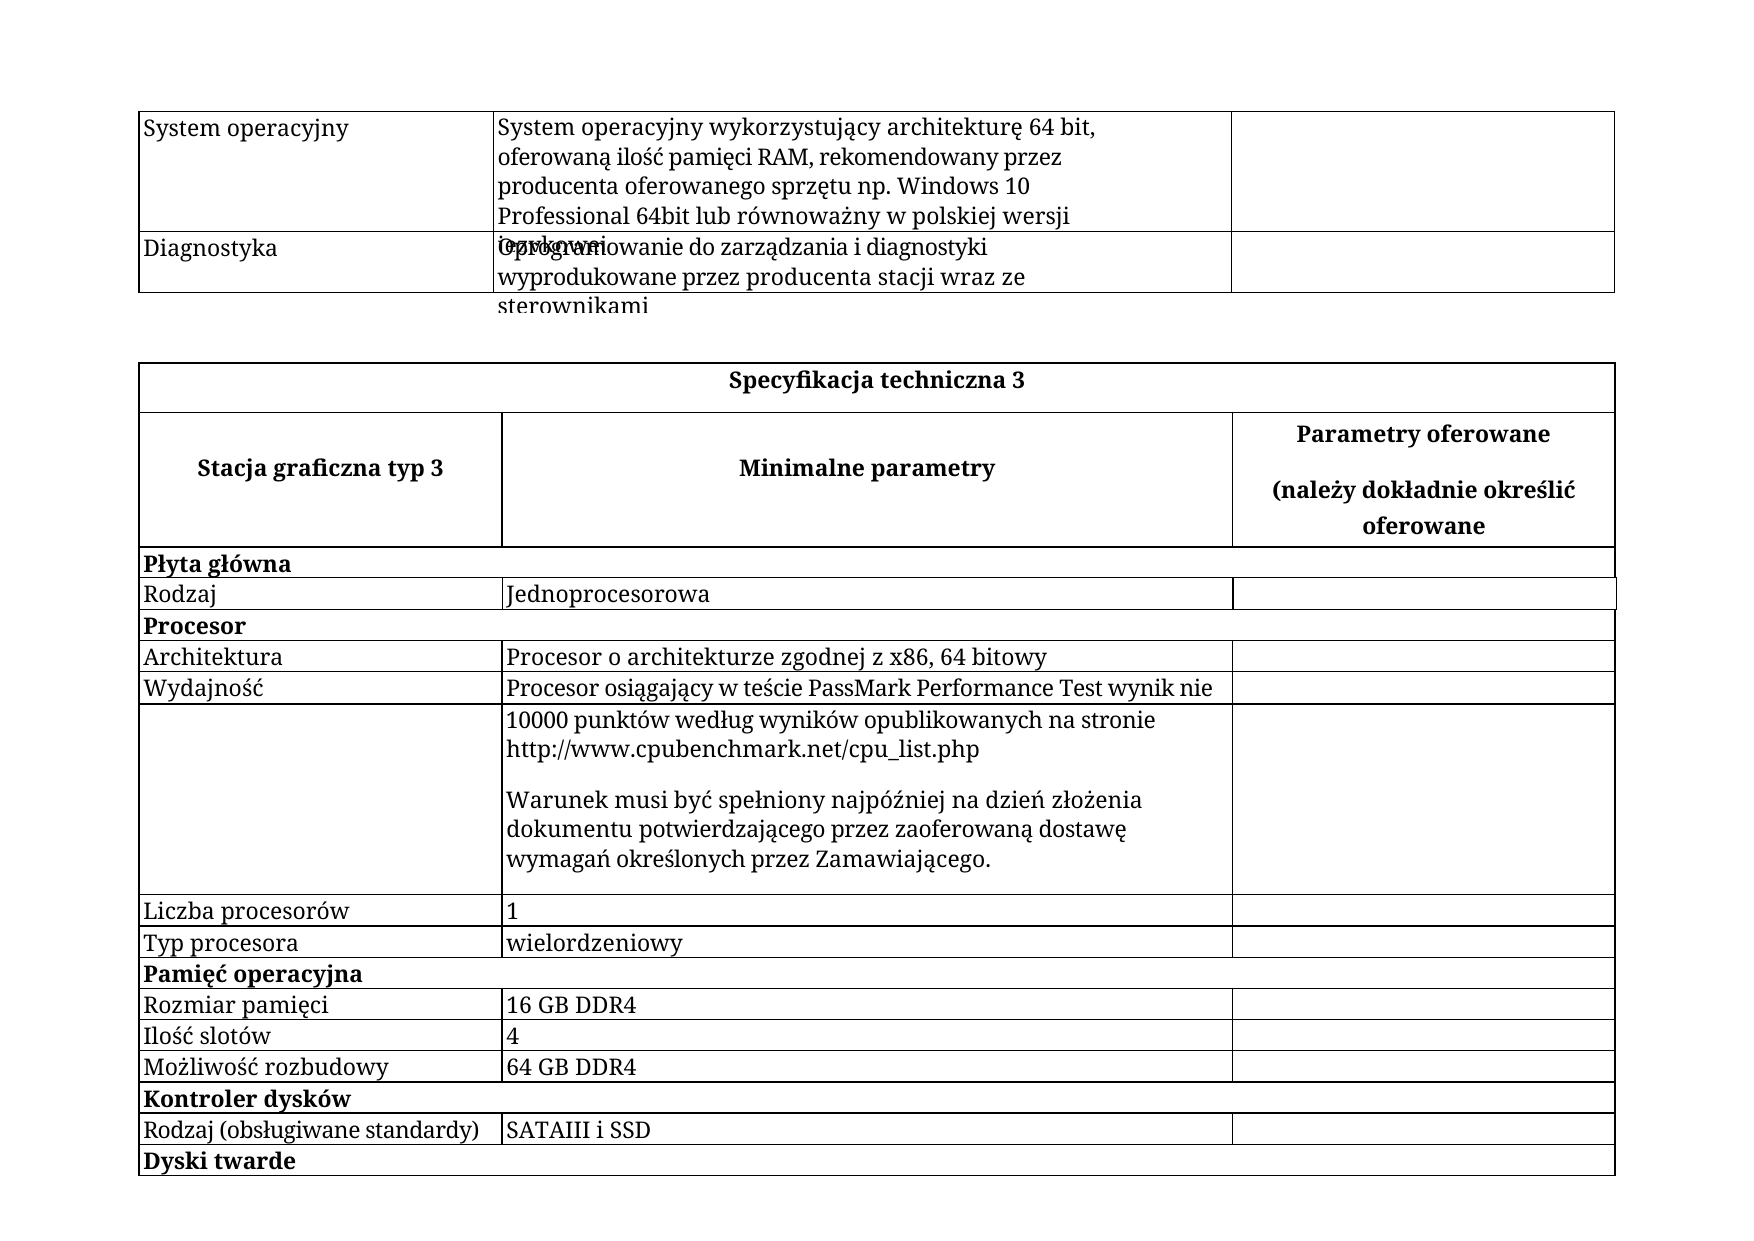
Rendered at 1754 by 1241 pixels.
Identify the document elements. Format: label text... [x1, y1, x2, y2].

table_cell Architektura [140, 641, 501, 671]
table_cell [1233, 1114, 1614, 1144]
table_cell Płyta główna [140, 548, 1614, 577]
table_cell [1233, 989, 1614, 1019]
table_cell System operacyjny wykorzystujący architekturę 64 bit, oferowaną ilość pamięci RAM, rekomendowany przez producenta oferowanego sprzętu np. Windows 10 Professional 64bit lub równoważny w polskiej wersji językowej [494, 112, 1231, 231]
table_cell 64 GB DDR4 [503, 1051, 1232, 1081]
table_cell Rodzaj (obsługiwane standardy) [140, 1114, 501, 1144]
table_cell 16 GB DDR4 [503, 989, 1232, 1019]
table_cell Procesor osiągający w teście PassMark Performance Test wynik nie mniejszy niż [503, 672, 1232, 703]
table_cell [1232, 232, 1614, 292]
table_cell Kontroler dysków [140, 1083, 1614, 1112]
table_cell Liczba procesorów [140, 895, 501, 925]
table_cell Stacja graficzna typ 3 [140, 413, 501, 546]
table_cell Rodzaj [140, 578, 502, 608]
table_cell Minimalne parametry [503, 413, 1232, 546]
table_cell [1233, 927, 1614, 957]
table_cell [1232, 112, 1614, 231]
table_cell [140, 705, 501, 894]
table_cell Wydajność [140, 672, 501, 703]
table_cell [1233, 705, 1614, 894]
table_cell 1 [503, 895, 1232, 925]
table_cell Ilość slotów [140, 1020, 501, 1050]
table_cell [1233, 641, 1614, 671]
table_cell SATAIII i SSD [503, 1114, 1232, 1144]
table_cell Rozmiar pamięci [140, 989, 501, 1019]
table_cell System operacyjny [140, 112, 493, 231]
table_cell Parametry oferowane (należy dokładnie określić oferowane parametry) [1233, 413, 1614, 546]
table_cell Oprogramowanie do zarządzania i diagnostyki wyprodukowane przez producenta stacji wraz ze sterownikami [494, 232, 1231, 292]
table_cell 4 [503, 1020, 1232, 1050]
table_cell [1233, 1020, 1614, 1050]
table_cell Pamięć operacyjna [140, 958, 1614, 988]
table_cell Dyski twarde [140, 1145, 1614, 1175]
table_cell Procesor o architekturze zgodnej z x86, 64 bitowy [503, 641, 1232, 671]
table_cell Procesor [140, 610, 1614, 639]
table_cell [1233, 672, 1614, 703]
table_cell Typ procesora [140, 927, 501, 957]
table_cell [1233, 1051, 1614, 1081]
table_cell [1233, 895, 1614, 925]
table_cell [1234, 578, 1616, 608]
table_header Specyfikacja techniczna 3 [140, 364, 1614, 412]
table_cell Możliwość rozbudowy [140, 1051, 501, 1081]
table_cell Diagnostyka [140, 232, 493, 292]
table_cell wielordzeniowy [503, 927, 1232, 957]
table_cell Jednoprocesorowa [503, 578, 1232, 608]
table_cell 10000 punktów według wyników opublikowanych na stronie http://www.cpubenchmark.net/cpu_list.php Warunek musi być spełniony najpóźniej na dzień złożenia dokumentu potwierdzającego przez zaoferowaną dostawę wymagań określonych przez Zamawiającego. [503, 705, 1232, 894]
